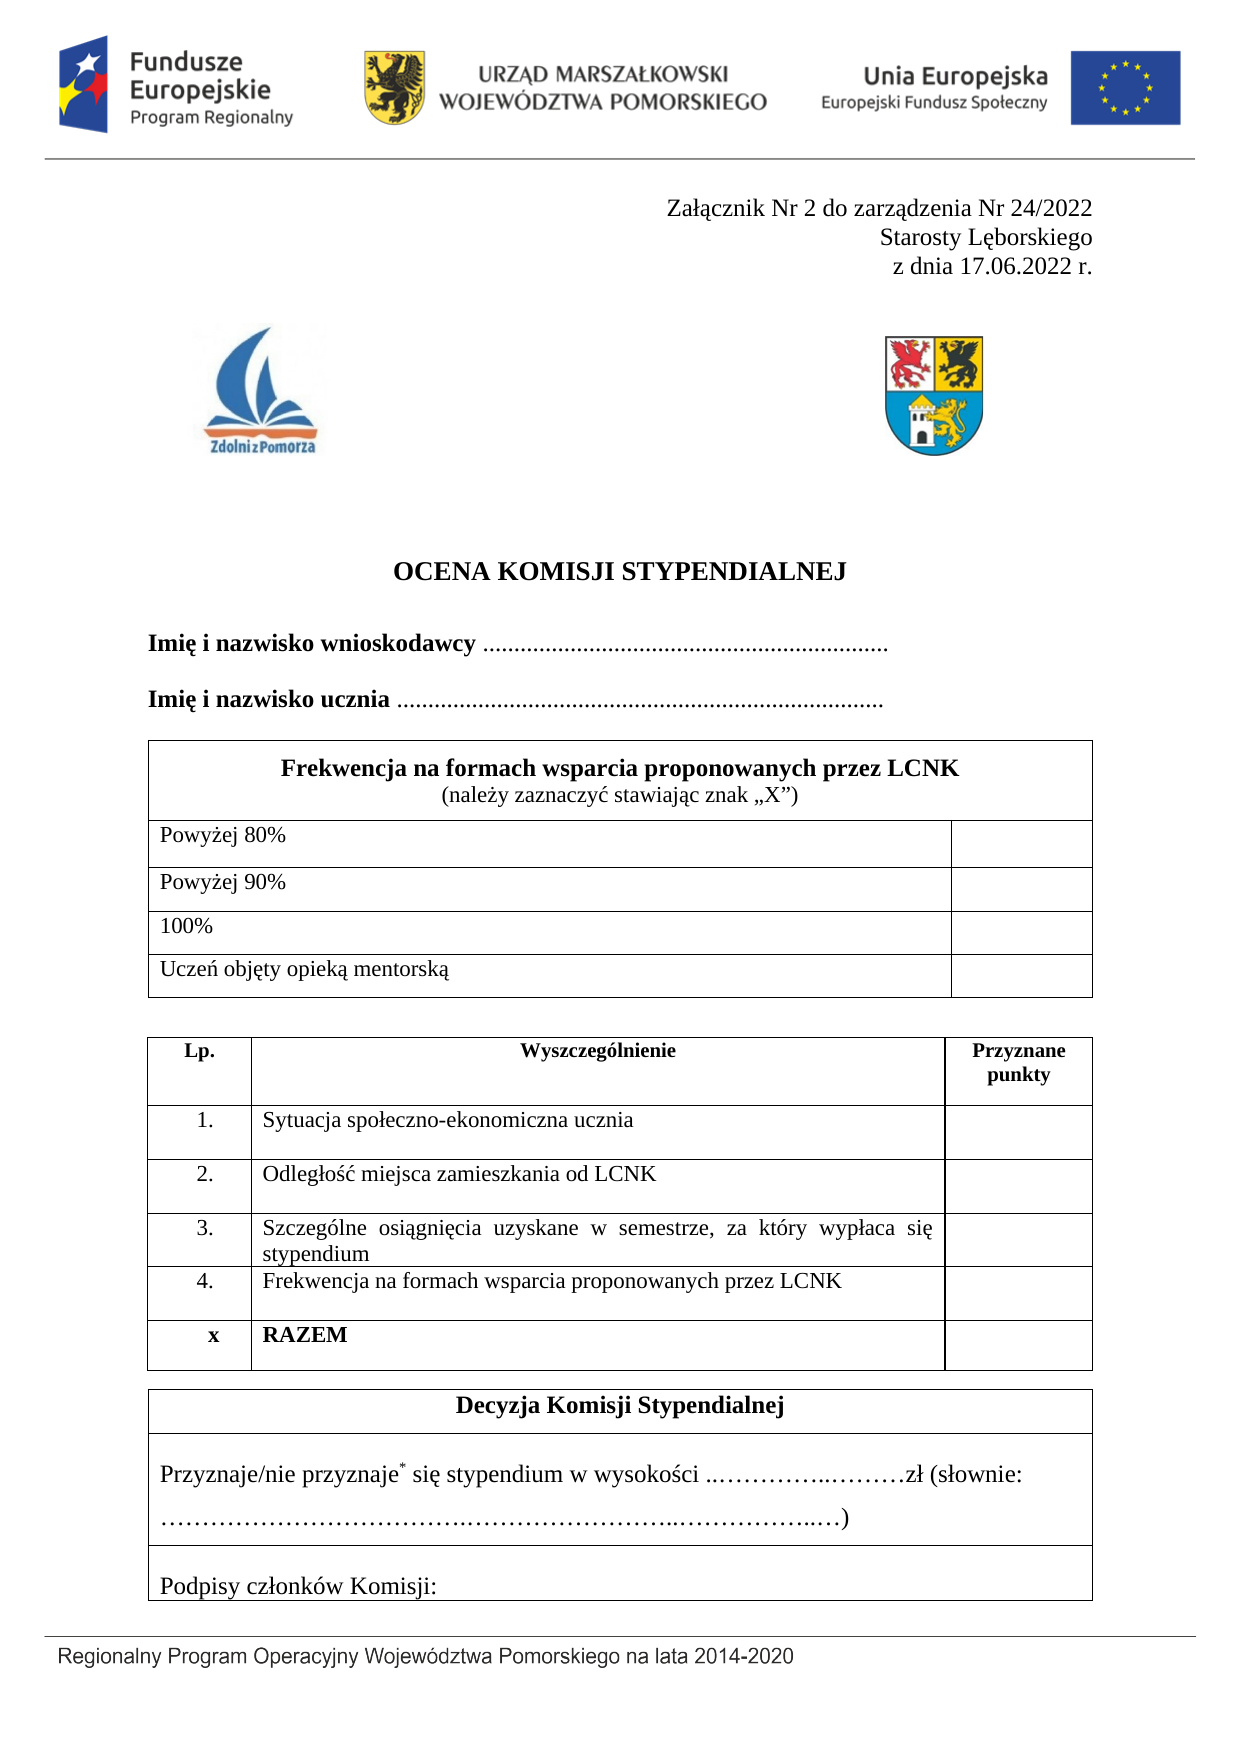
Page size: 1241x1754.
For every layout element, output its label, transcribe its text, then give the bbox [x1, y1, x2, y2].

table_cell Podpisy członków Komisji: Alicja Zajączkowska………………………… Hanna Kowalska…………………………….. Aneta Kreft …………………………………. Grzegorz Popin…………………………........ [149, 1546, 1092, 1600]
table_header Przyznane punkty [946, 1038, 1092, 1105]
picture [885, 336, 984, 456]
table_cell 1. [148, 1106, 251, 1159]
table_cell Uczeń objęty opieką mentorską [149, 955, 951, 997]
table_cell [952, 912, 1092, 954]
table_cell Odległość miejsca zamieszkania od LCNK [252, 1160, 944, 1212]
picture [147, 323, 373, 456]
table_cell Powyżej 90% [149, 868, 951, 911]
table_cell [946, 1267, 1092, 1320]
table_header Wyszczególnienie [252, 1038, 944, 1105]
table_header Lp. [148, 1038, 251, 1105]
table_cell 4. [148, 1267, 251, 1320]
table_cell Szczególne osiągnięcia uzyskane w semestrze, za który wypłaca się stypendium [252, 1214, 944, 1266]
table_cell Frekwencja na formach wsparcia proponowanych przez LCNK [252, 1267, 944, 1320]
text Imię i nazwisko wnioskodawcy ................................................................. [148, 628, 1092, 657]
table_header Frekwencja na formach wsparcia proponowanych przez LCNK (należy zaznaczyć stawiając znak „X”) [149, 741, 1092, 820]
table_cell [952, 955, 1092, 997]
table_cell 3. [148, 1214, 251, 1266]
text Załącznik Nr 2 do zarządzenia Nr 24/2022 [148, 193, 1092, 222]
table_cell Sytuacja społeczno-ekonomiczna ucznia [252, 1106, 944, 1159]
table_cell Przyznaje/nie przyznaje* się stypendium w wysokości ..…………..………zł (słownie:……………………………….……………………..……………..…) [149, 1434, 1092, 1545]
table_cell [952, 821, 1092, 867]
table_cell [946, 1160, 1092, 1212]
table_cell [946, 1321, 1092, 1370]
table_cell [946, 1106, 1092, 1159]
table_cell [952, 868, 1092, 911]
picture [44, 1636, 1197, 1668]
table_cell 2. [148, 1160, 251, 1212]
table_cell x [148, 1321, 251, 1370]
table_cell Powyżej 80% [149, 821, 951, 867]
text OCENA KOMISJI STYPENDIALNEJ [148, 556, 1092, 587]
table_cell RAZEM [252, 1321, 944, 1370]
text Imię i nazwisko ucznia .............................................................................. [148, 684, 1092, 713]
text z dnia 17.06.2022 r. [369, 251, 1092, 280]
table_cell [946, 1214, 1092, 1266]
text Starosty Lęborskiego [148, 222, 1092, 251]
table_cell 100% [149, 912, 951, 954]
picture [44, 35, 1196, 160]
table_header Decyzja Komisji Stypendialnej [149, 1390, 1092, 1433]
